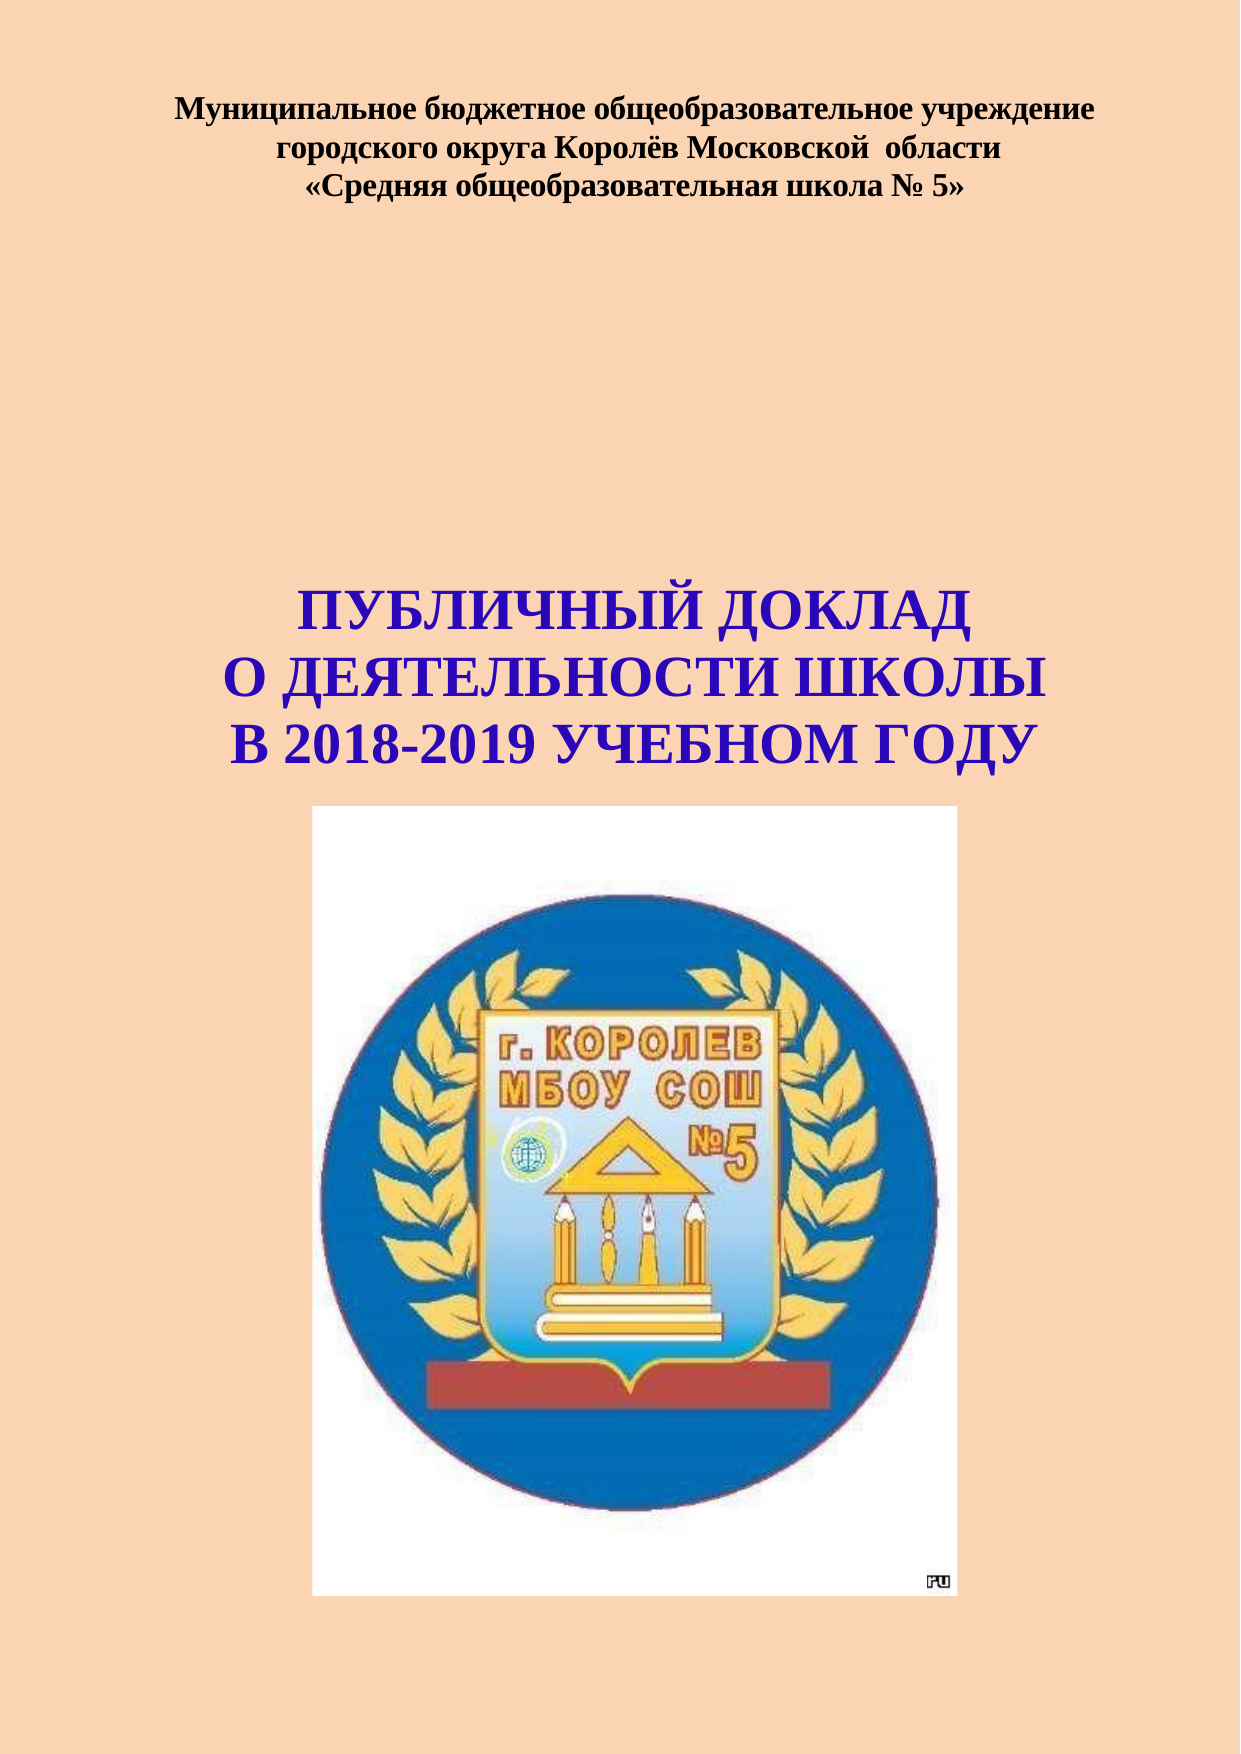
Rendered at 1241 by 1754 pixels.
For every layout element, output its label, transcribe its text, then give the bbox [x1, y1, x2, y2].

text Муниципальное бюджетное общеобразовательное учреждение [118, 89, 1152, 127]
text ПУБЛИЧНЫЙ ДОКЛАД [118, 575, 1152, 642]
text «Средняя общеобразовательная школа № 5» [118, 165, 1152, 204]
text В 2018-2019 УЧЕБНОМ ГОДУ [118, 709, 1152, 776]
text городского округа Королёв Московской области [118, 127, 1152, 165]
picture [312, 806, 958, 1596]
text О ДЕЯТЕЛЬНОСТИ ШКОЛЫ [118, 642, 1152, 709]
